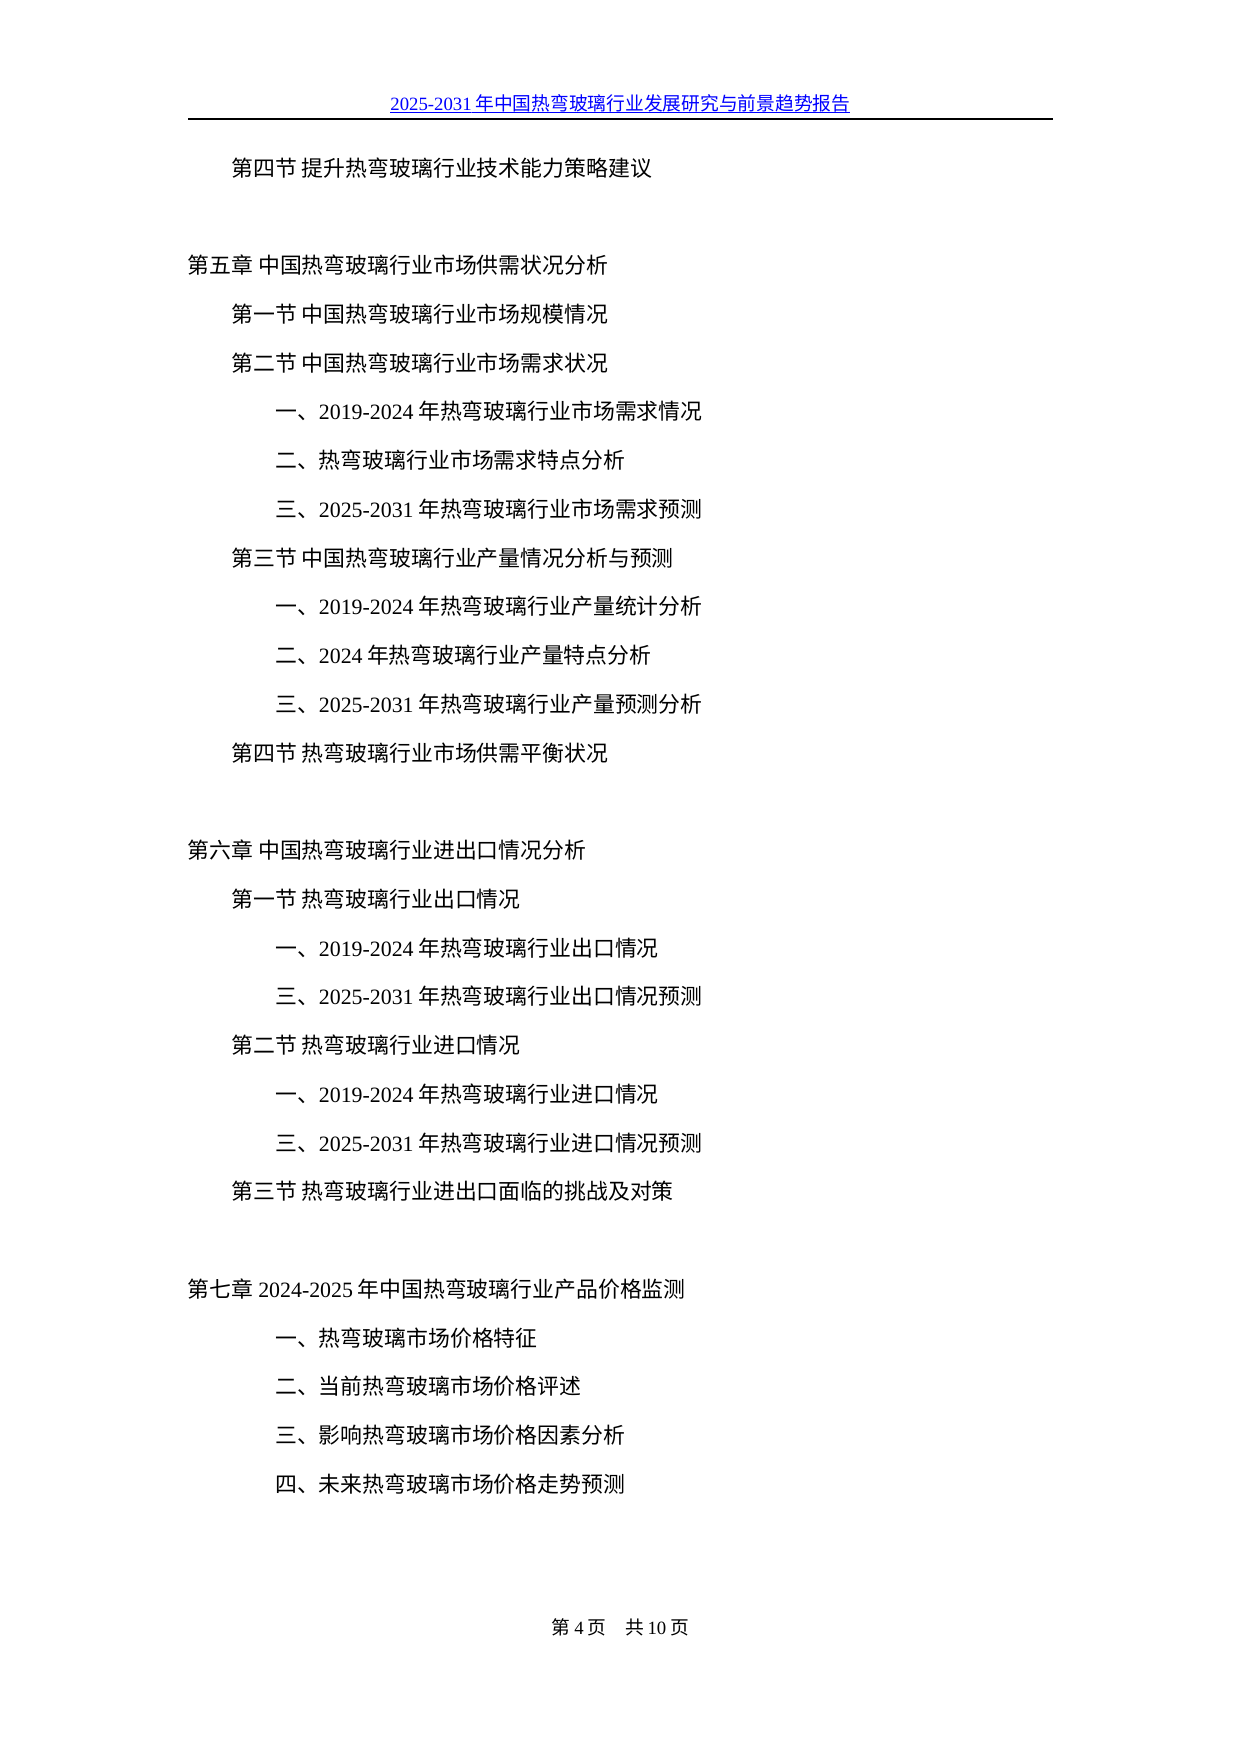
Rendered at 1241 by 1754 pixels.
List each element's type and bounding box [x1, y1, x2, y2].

text [187, 150, 1053, 1499]
